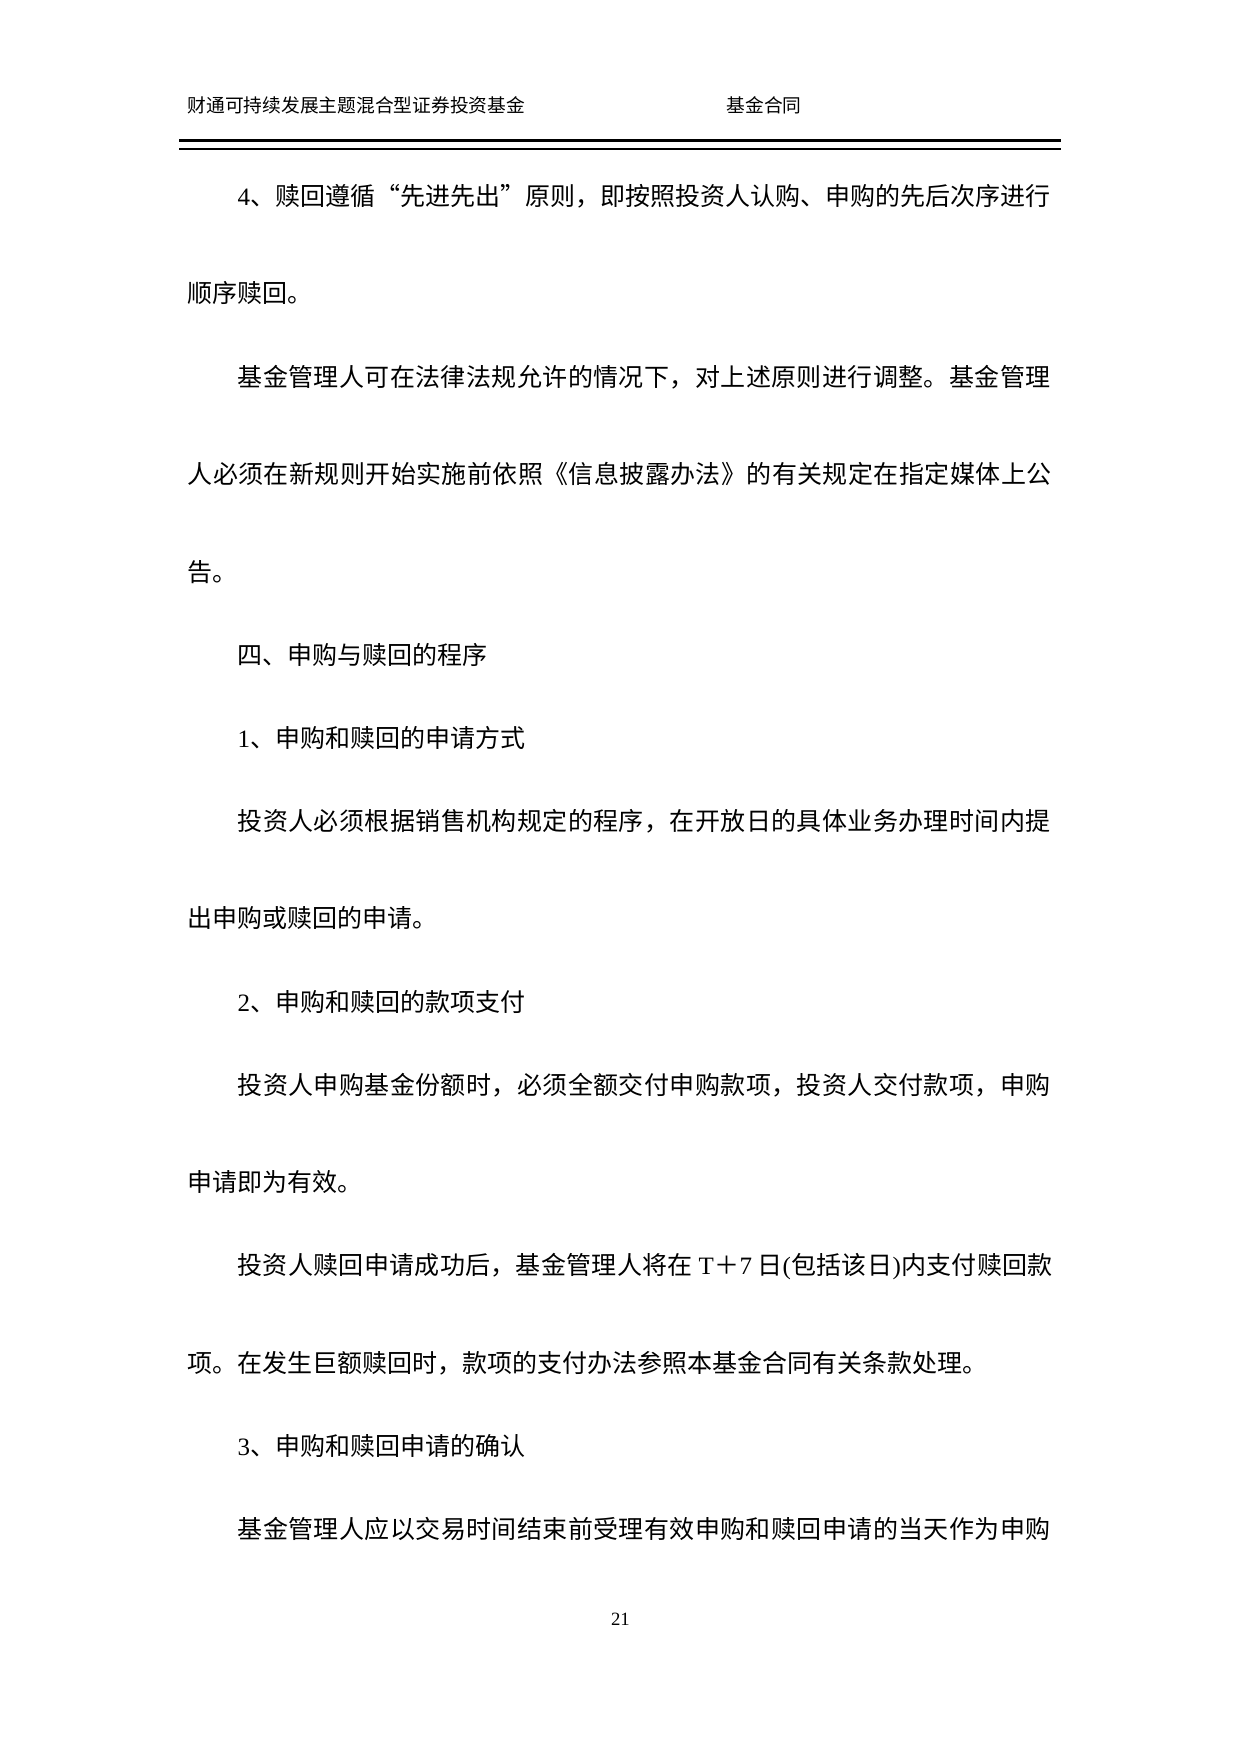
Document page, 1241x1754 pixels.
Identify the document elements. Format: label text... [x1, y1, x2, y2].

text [187, 1495, 1053, 1560]
text 四、申购与赎回的程序 [187, 621, 1053, 686]
text 4、赎回遵循“先进先出”原则，即按照投资人认购、申购的先后次序进行顺序赎回。 [187, 162, 1053, 324]
text 投资人申购基金份额时，必须全额交付申购款项，投资人交付款项，申购申请即为有效。 [187, 1051, 1053, 1213]
text 投资人赎回申请成功后，基金管理人将在T＋7日(包括该日)内支付赎回款项。在发生巨额赎回时，款项的支付办法参照本基金合同有关条款处理。 [187, 1231, 1053, 1394]
text 投资人必须根据销售机构规定的程序，在开放日的具体业务办理时间内提出申购或赎回的申请。 [187, 787, 1053, 949]
text 1、申购和赎回的申请方式 [187, 704, 1053, 769]
text 基金管理人可在法律法规允许的情况下，对上述原则进行调整。基金管理人必须在新规则开始实施前依照《信息披露办法》的有关规定在指定媒体上公告。 [187, 343, 1053, 603]
text 3、申购和赎回申请的确认 [187, 1412, 1053, 1477]
text 2、申购和赎回的款项支付 [187, 968, 1053, 1033]
